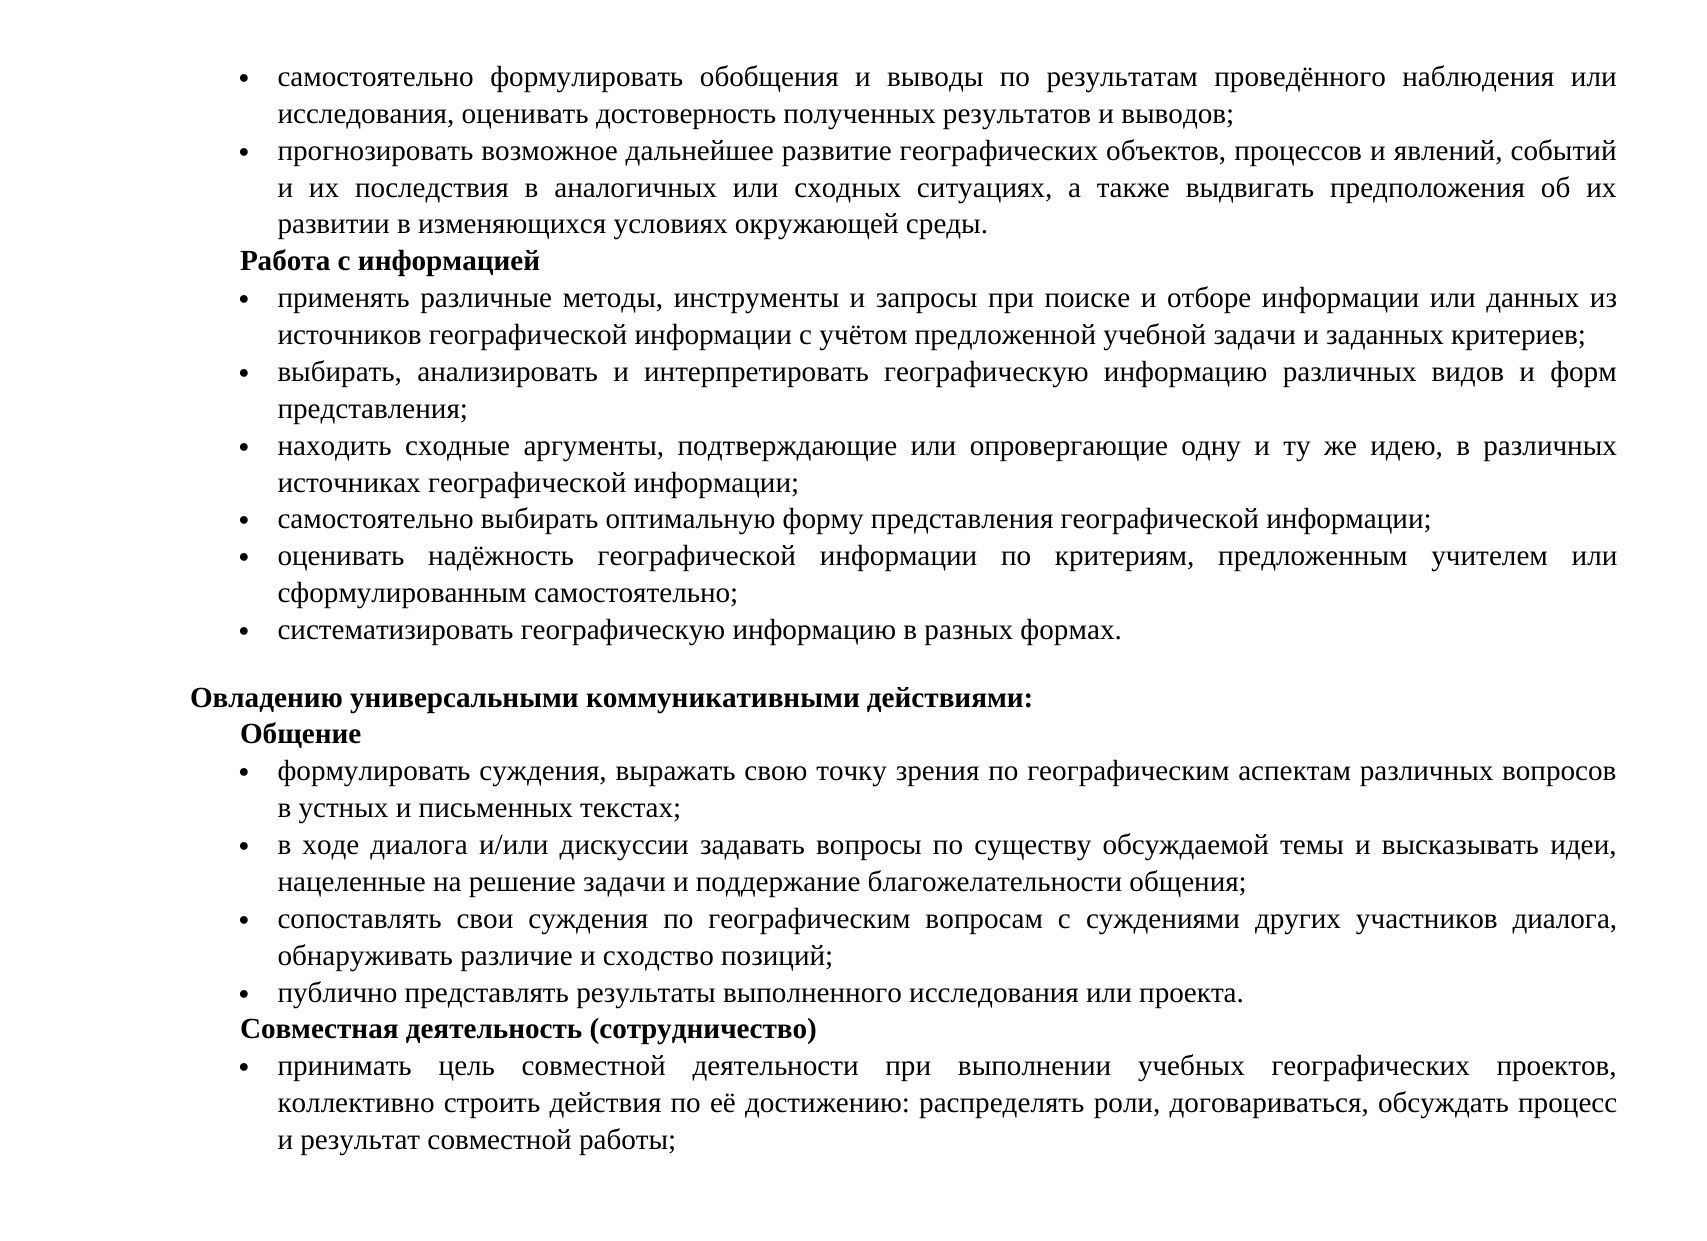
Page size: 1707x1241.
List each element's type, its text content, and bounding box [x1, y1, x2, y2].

text Общение [177, 717, 1618, 750]
text Овладению универсальными коммуникативными действиями: [190, 680, 1618, 713]
list систематизировать географическую информацию в разных формах. [240, 612, 1618, 646]
list находить сходные аргументы, подтверждающие или опровергающие одну и ту же идею, в различных источниках географической информации; [240, 428, 1618, 498]
list прогнозировать возможное дальнейшее развитие географических объектов, процессов и явлений, событий и их последствия в аналогичных или сходных ситуациях, а также выдвигать предположения об их развитии в изменяющихся условиях окружающей среды. [240, 133, 1618, 240]
list выбирать, анализировать и интерпретировать географическую информацию различных видов и форм представления; [240, 354, 1618, 424]
list самостоятельно выбирать оптимальную форму представления географической информации; [240, 502, 1618, 535]
list публично представлять результаты выполненного исследования или проекта. [240, 975, 1618, 1008]
list применять различные методы, инструменты и запросы при поиске и отборе информации или данных из источников географической информации с учётом предложенной учебной задачи и заданных критериев; [240, 280, 1618, 351]
list самостоятельно формулировать обобщения и выводы по результатам проведённого наблюдения или исследования, оценивать достоверность полученных результатов и выводов; [240, 59, 1618, 129]
text Совместная деятельность (сотрудничество) [177, 1012, 1618, 1045]
list формулировать суждения, выражать свою точку зрения по географическим аспектам различных вопросов в устных и письменных текстах; [240, 753, 1618, 824]
list сопоставлять свои суждения по географическим вопросам с суждениями других участников диалога, обнаруживать различие и сходство позиций; [240, 901, 1618, 971]
list принимать цель совместной деятельности при выполнении учебных географических проектов, коллективно строить действия по её достижению: распределять роли, договариваться, обсуждать процесс и результат совместной работы; [240, 1048, 1618, 1156]
list оценивать надёжность географической информации по критериям, предложенным учителем или сформулированным самостоятельно; [240, 538, 1618, 609]
list в ходе диалога и/или дискуссии задавать вопросы по существу обсуждаемой темы и высказывать идеи, нацеленные на решение задачи и поддержание благожелательности общения; [240, 827, 1618, 898]
text Работа с информацией [177, 243, 1618, 277]
